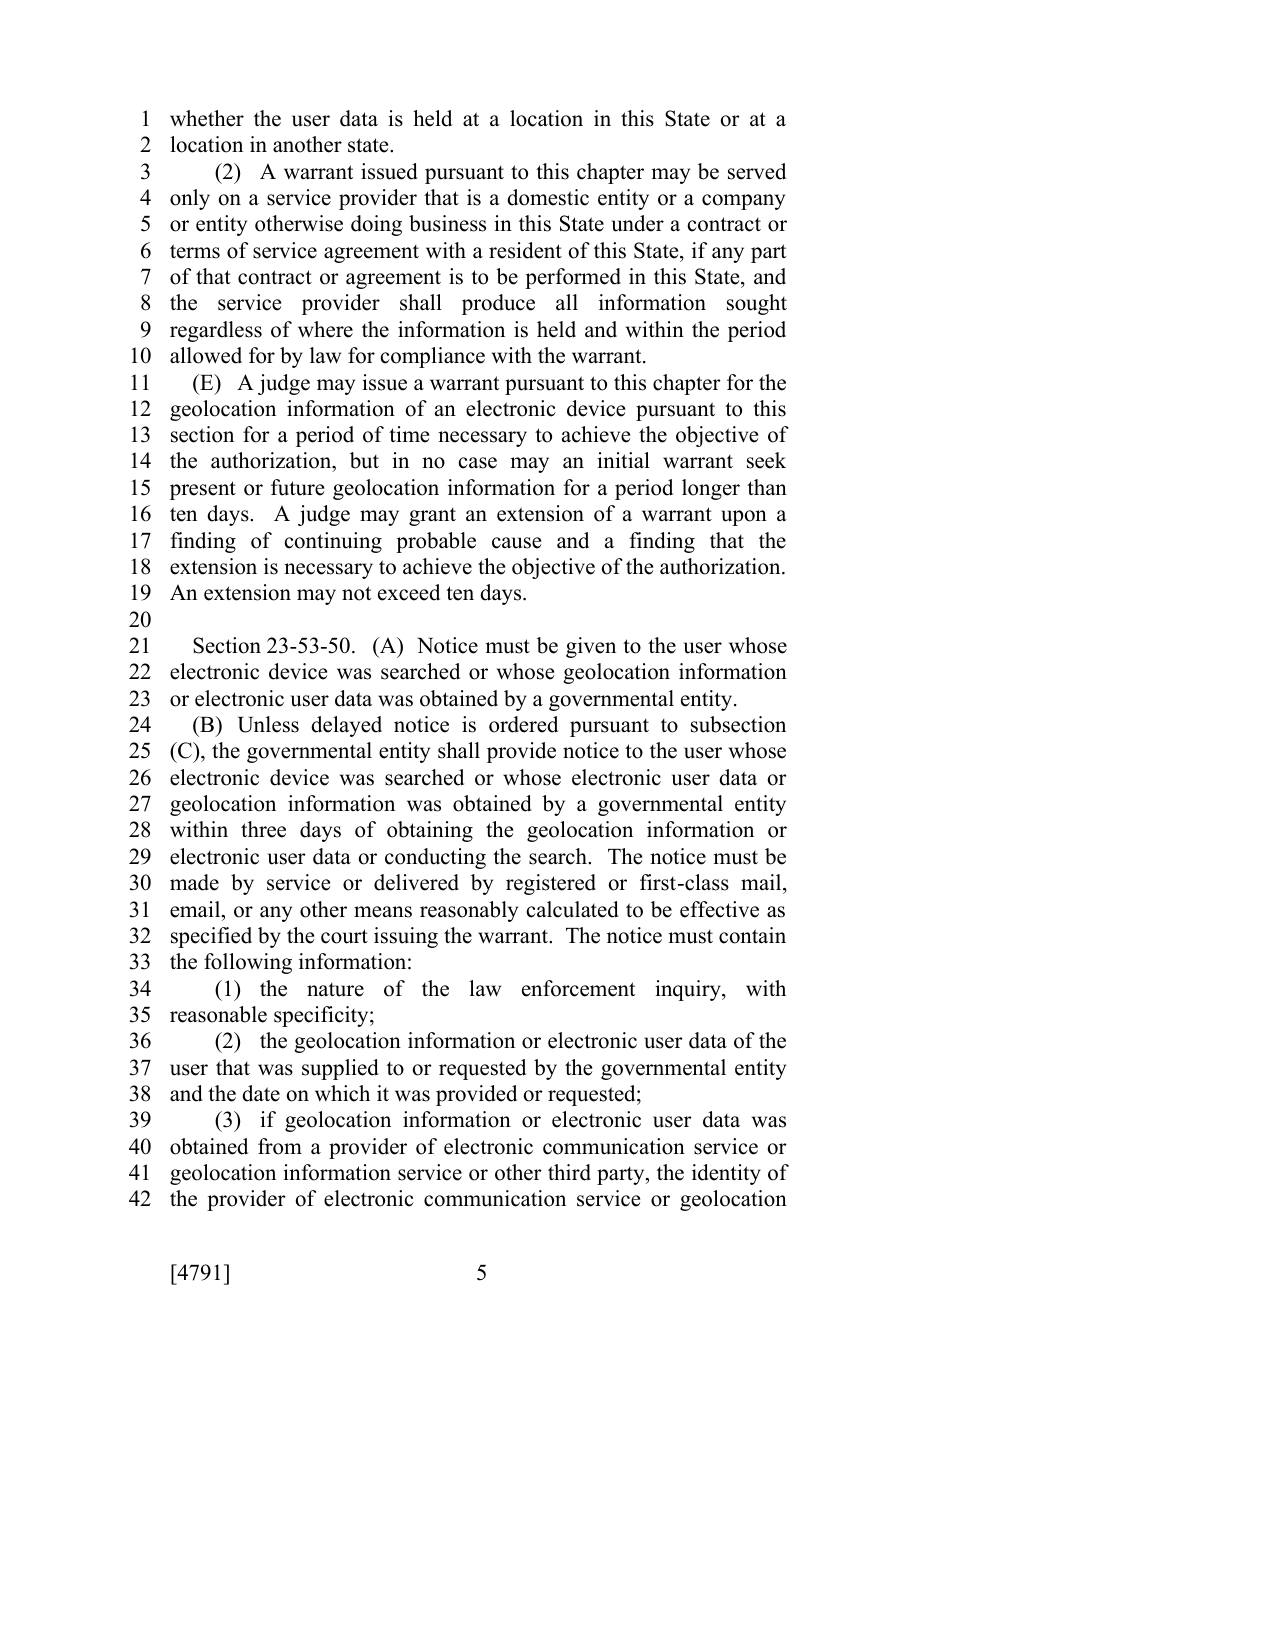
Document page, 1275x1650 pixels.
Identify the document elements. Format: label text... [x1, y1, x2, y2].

text (1) the nature of the law enforcement inquiry, with reasonable specificity; [169, 975, 787, 1027]
text (B) Unless delayed notice is ordered pursuant to subsection (C), the governmental entity shall provide notice to the user whose electronic device was searched or whose electronic user data or geolocation information was obtained by a governmental entity within three days of obtaining the geolocation information or electronic user data or conducting the search. The notice must be made by service or delivered by registered or first-class mail, email, or any other means reasonably calculated to be effective as specified by the court issuing the warrant. The notice must contain the following information: [169, 711, 787, 975]
text (2) A warrant issued pursuant to this chapter may be served only on a service provider that is a domestic entity or a company or entity otherwise doing business in this State under a contract or terms of service agreement with a resident of this State, if any part of that contract or agreement is to be performed in this State, and the service provider shall produce all information sought regardless of where the information is held and within the period allowed for by law for compliance with the warrant. [169, 158, 787, 368]
text (E) A judge may issue a warrant pursuant to this chapter for the geolocation information of an electronic device pursuant to this section for a period of time necessary to achieve the objective of the authorization, but in no case may an initial warrant seek present or future geolocation information for a period longer than ten days. A judge may grant an extension of a warrant upon a finding of continuing probable cause and a finding that the extension is necessary to achieve the objective of the authorization. An extension may not exceed ten days. [169, 368, 787, 606]
text Section 23-53-50. (A) Notice must be given to the user whose electronic device was searched or whose geolocation information or electronic user data was obtained by a governmental entity. [169, 632, 787, 711]
text (2) the geolocation information or electronic user data of the user that was supplied to or requested by the governmental entity and the date on which it was provided or requested; [169, 1027, 787, 1106]
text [169, 105, 787, 158]
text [169, 1106, 787, 1212]
